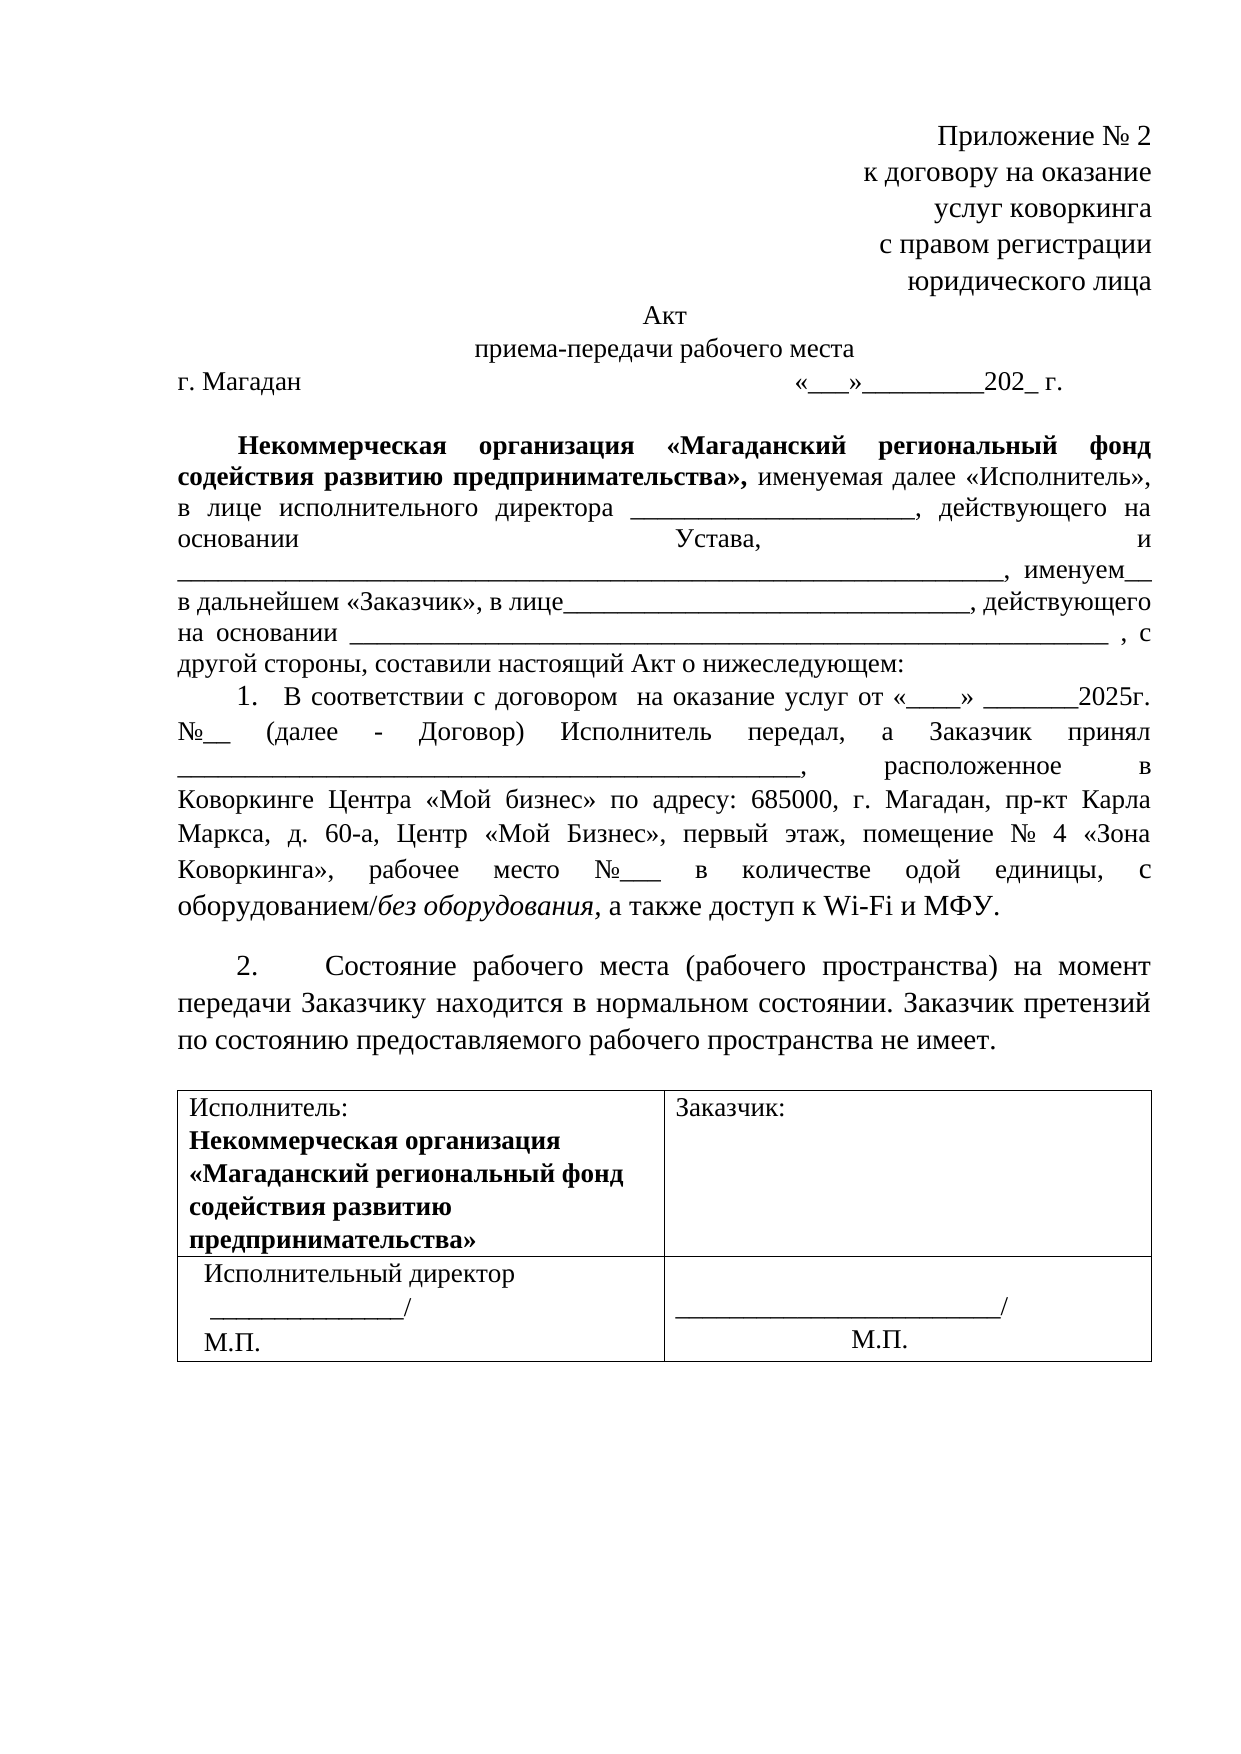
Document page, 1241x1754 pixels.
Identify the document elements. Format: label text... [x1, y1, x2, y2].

list с правом регистрации [252, 227, 1152, 260]
list юридического лица [252, 263, 1152, 296]
table_cell Исполнительный директор / М.П. [178, 1257, 664, 1361]
table_header Исполнитель: Некоммерческая организация «Магаданский региональный фонд содействия развитию предпринимательства» [178, 1091, 664, 1256]
list Приложение № 2 [252, 118, 1152, 152]
text Акт приема-передачи рабочего места [177, 299, 1152, 363]
list В соответствии с договором на оказание услуг от «____» _______2025г. №__ (далее - Договор) Исполнитель передал, а Заказчик принял ______________________________________________, расположенное в Коворкинге Центра «Мой бизнес» по адресу: 685000, г. Магадан, пр-кт Карла Маркса, д. 60-а, Центр «Мой Бизнес», первый этаж, помещение № 4 «Зона Коворкинга», рабочее место №___ в количестве одой единицы, с оборудованием/без оборудования, а также доступ к Wi-Fi и МФУ. [177, 678, 1152, 922]
list услуг коворкинга [252, 190, 1152, 224]
list к договору на оказание [252, 154, 1152, 188]
text Некоммерческая организация «Магаданский региональный фонд содействия развитию предпринимательства», именуемая далее «Исполнитель», в лице исполнительного директора _____________________, действующего на основании Устава, и _____________________________________________________________, именуем__ в дальнейшем «Заказчик», в лице______________________________, действующего на основании ________________________________________________________ , с другой стороны, составили настоящий Акт о нижеследующем: [177, 429, 1152, 678]
table_header Заказчик: [665, 1091, 1151, 1256]
table_cell ________________________/ М.П. [665, 1257, 1151, 1361]
list Состояние рабочего места (рабочего пространства) на момент передачи Заказчику находится в нормальном состоянии. Заказчик претензий по состоянию предоставляемого рабочего пространства не имеет. [177, 948, 1152, 1056]
text г. Магадан «___»_________202_ г. [177, 365, 1152, 396]
